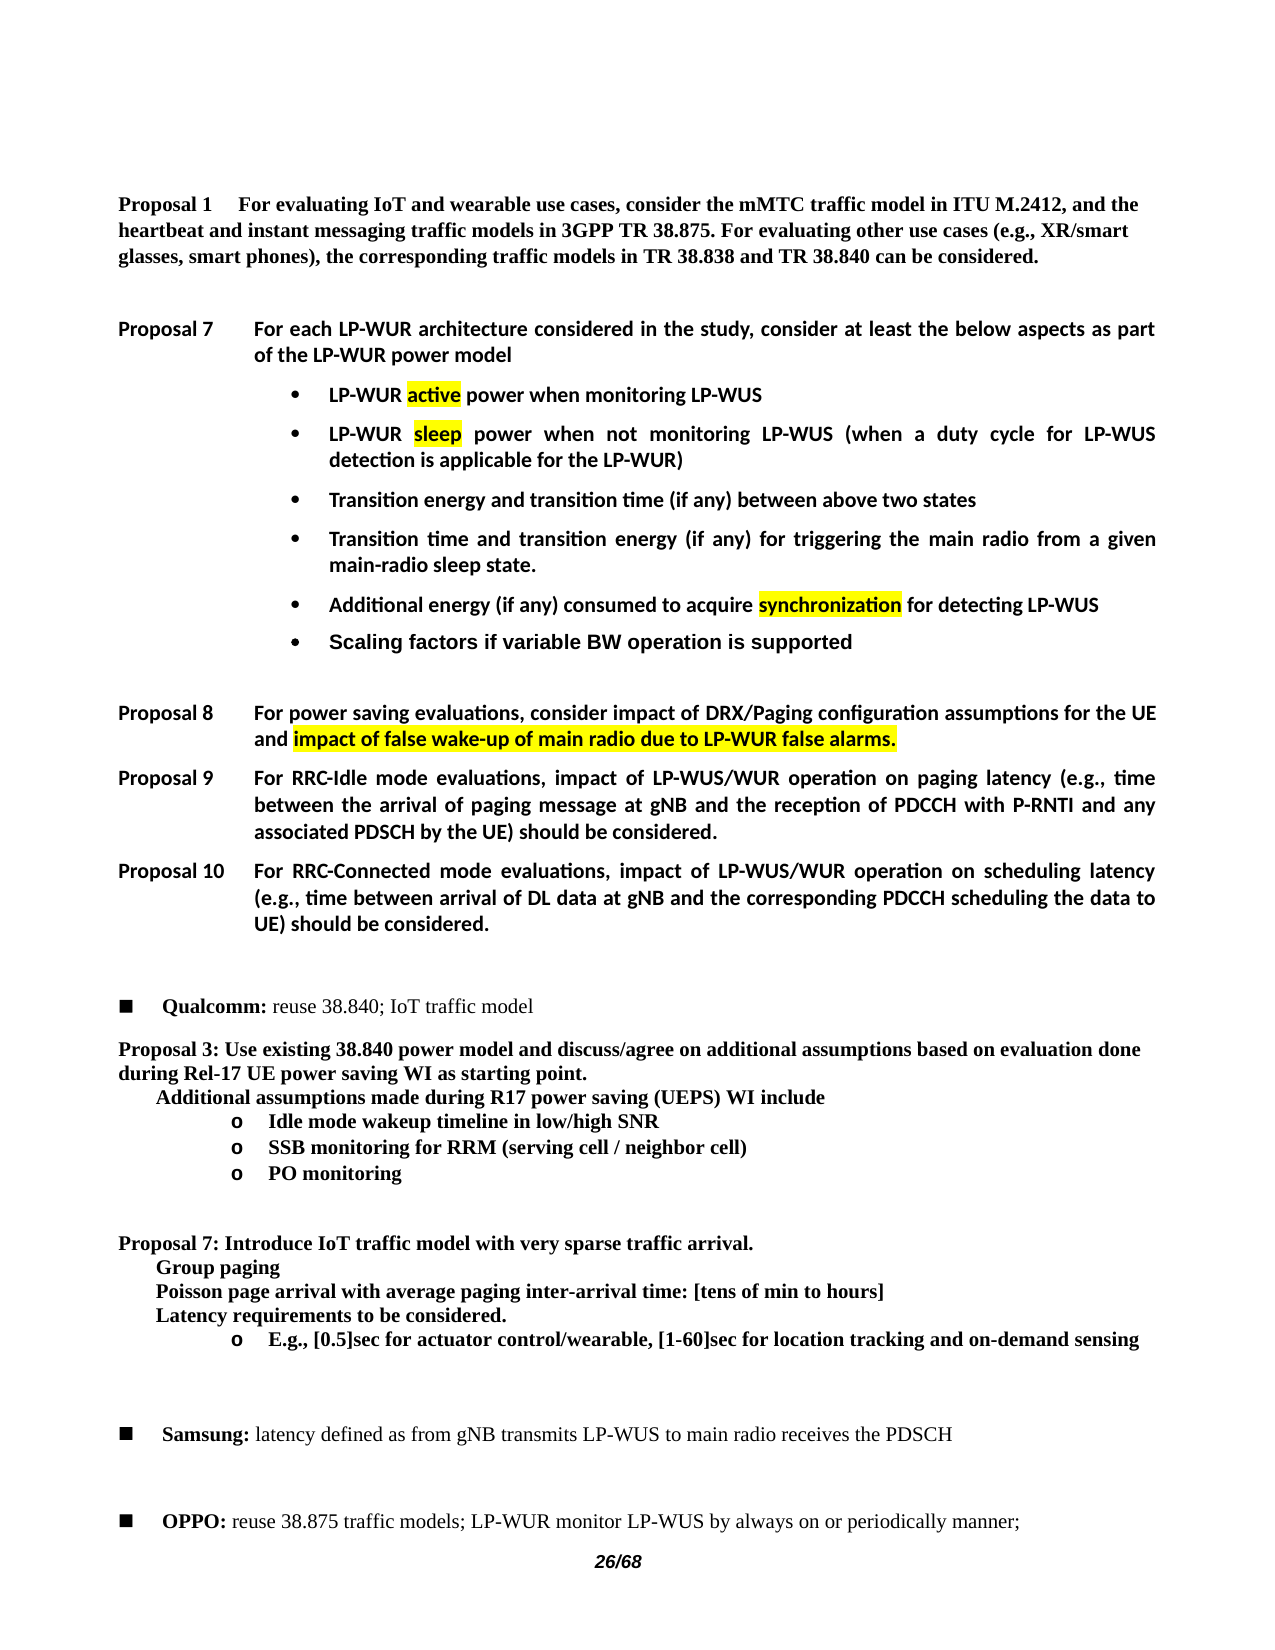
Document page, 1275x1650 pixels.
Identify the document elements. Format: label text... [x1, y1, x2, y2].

text Proposal 3: Use existing 38.840 power model and discuss/agree on additional assumptions based on evaluation done during Rel-17 UE power saving WI as starting point. [118, 1037, 1157, 1085]
text Additional assumptions made during R17 power saving (UEPS) WI include [156, 1085, 1157, 1109]
list LP-WUR active power when monitoring LP-WUS [291, 381, 407, 407]
list Transition energy and transition time (if any) between above two states [291, 486, 1157, 512]
list Qualcomm: reuse 38.840; IoT traffic model [118, 994, 1157, 1018]
text Proposal 1 For evaluating IoT and wearable use cases, consider the mMTC traffic model in ITU M.2412, and the heartbeat and instant messaging traffic models in 3GPP TR 38.875. For evaluating other use cases (e.g., XR/smart glasses, smart phones), the corresponding traffic models in TR 38.838 and TR 38.840 can be considered. [118, 192, 1157, 268]
text For RRC-Idle mode evaluations, impact of LP-WUS/WUR operation on paging latency (e.g., time between the arrival of paging message at gNB and the reception of PDCCH with P-RNTI and any associated PDSCH by the UE) should be considered. [118, 764, 1157, 844]
list Additional energy (if any) consumed to acquire synchronization for detecting LP-WUS [902, 591, 1157, 617]
list Samsung: latency defined as from gNB transmits LP-WUS to main radio receives the PDSCH [118, 1422, 1157, 1446]
list SSB monitoring for RRM (serving cell / neighbor cell) [231, 1135, 1157, 1160]
text Group paging [156, 1255, 1157, 1279]
list Scaling factors if variable BW operation is supported [291, 630, 1157, 654]
list E.g., [0.5]sec for actuator control/wearable, [1-60]sec for location tracking and on-demand sensing [231, 1327, 1157, 1353]
text For each LP-WUR architecture considered in the study, consider at least the below aspects as part of the LP-WUR power model [118, 315, 1157, 368]
list LP-WUR sleep power when not monitoring LP-WUS (when a duty cycle for LP-WUS detection is applicable for the LP-WUR) [291, 420, 1157, 473]
list PO monitoring [231, 1160, 1157, 1186]
text Latency requirements to be considered. [156, 1303, 1157, 1327]
text Proposal 7: Introduce IoT traffic model with very sparse traffic arrival. [118, 1231, 1157, 1255]
list Additional energy (if any) consumed to acquire synchronization for detecting LP-WUS [291, 591, 759, 617]
text For RRC-Connected mode evaluations, impact of LP-WUS/WUR operation on scheduling latency (e.g., time between arrival of DL data at gNB and the corresponding PDCCH scheduling the data to UE) should be considered. [118, 857, 1157, 937]
list Idle mode wakeup timeline in low/high SNR [231, 1109, 1157, 1135]
list OPPO: reuse 38.875 traffic models; LP-WUR monitor LP-WUS by always on or periodically manner; [118, 1509, 1157, 1533]
text Poisson page arrival with average paging inter-arrival time: [tens of min to hours] [156, 1279, 1157, 1303]
text For power saving evaluations, consider impact of DRX/Paging configuration assumptions for the UE and impact of false wake-up of main radio due to LP-WUR false alarms. [118, 699, 1157, 752]
list Transition time and transition energy (if any) for triggering the main radio from a given main-radio sleep state. [291, 525, 1157, 578]
list LP-WUR active power when monitoring LP-WUS [461, 381, 1157, 407]
